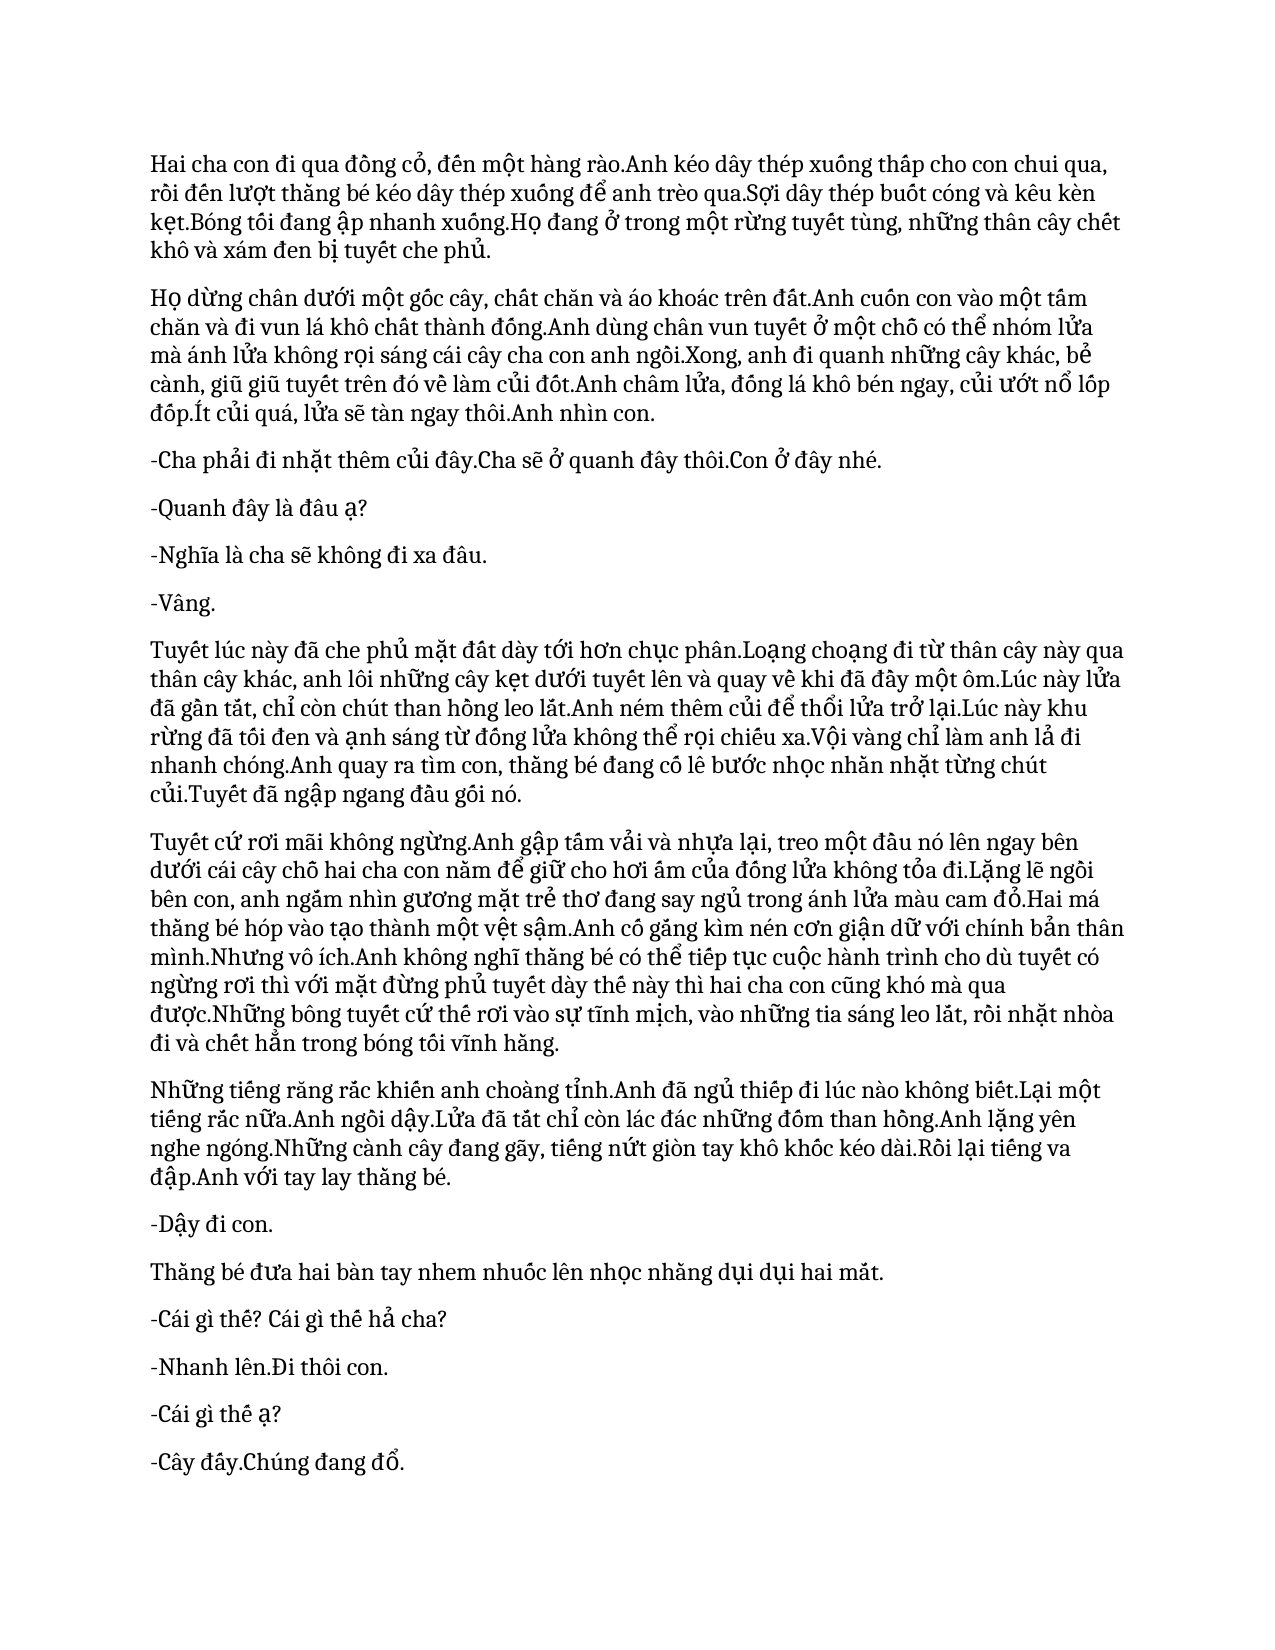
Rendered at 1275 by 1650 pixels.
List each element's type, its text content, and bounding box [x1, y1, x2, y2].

text Tuyết cứ rơi mãi không ngừng.Anh gập tấm vải và nhựa lại, treo một đầu nó lên ngay bên dưới cái cây chỗ hai cha con nằm để giữ cho hơi ấm của đống lửa không tỏa đi.Lặng lẽ ngồi bên con, anh ngắm nhìn gương mặt trẻ thơ đang say ngủ trong ánh lửa màu cam đỏ.Hai má thằng bé hóp vào tạo thành một vệt sậm.Anh cố gắng kìm nén cơn giận dữ với chính bản thân mình.Nhưng vô ích.Anh không nghĩ thằng bé có thể tiếp tục cuộc hành trình cho dù tuyết có ngừng rơi thì với mặt đừng phủ tuyết dày thế này thì hai cha con cũng khó mà qua được.Những bông tuyết cứ thế rơi vào sự tĩnh mịch, vào những tia sáng leo lắt, rồi nhặt nhòa đi và chết hẳn trong bóng tối vĩnh hằng. [150, 827, 1125, 1057]
text -Cha phải đi nhặt thêm củi đây.Cha sẽ ở quanh đây thôi.Con ở đây nhé. [150, 446, 1125, 475]
text -Quanh đây là đâu ạ? [150, 494, 1125, 522]
text -Vâng. [150, 589, 1125, 617]
text -Nghĩa là cha sẽ không đi xa đâu. [150, 541, 1125, 570]
text -Dậy đi con. [150, 1210, 1125, 1239]
text -Cái gì thế ạ? [150, 1400, 1125, 1429]
text Hai cha con đi qua đồng cỏ, đến một hàng rào.Anh kéo dây thép xuống thấp cho con chui qua, rồi đến lượt thằng bé kéo dây thép xuống để anh trèo qua.Sợi dây thép buốt cóng và kêu kèn kẹt.Bóng tối đang ập nhanh xuống.Họ đang ở trong một rừng tuyết tùng, những thân cây chết khô và xám đen bị tuyết che phủ. [150, 150, 1125, 265]
text Những tiếng răng rắc khiến anh choàng tỉnh.Anh đã ngủ thiếp đi lúc nào không biết.Lại một tiếng rắc nữa.Anh ngồi dậy.Lửa đã tắt chỉ còn lác đác những đốm than hồng.Anh lặng yên nghe ngóng.Những cành cây đang gãy, tiếng nứt giòn tay khô khốc kéo dài.Rồi lại tiếng va đập.Anh với tay lay thằng bé. [150, 1076, 1125, 1191]
text -Nhanh lên.Đi thôi con. [150, 1352, 1125, 1381]
text -Cái gì thế? Cái gì thế hả cha? [150, 1305, 1125, 1334]
text Tuyết lúc này đã che phủ mặt đất dày tới hơn chục phân.Loạng choạng đi từ thân cây này qua thân cây khác, anh lôi những cây kẹt dưới tuyết lên và quay về khi đã đầy một ôm.Lúc này lửa đã gần tắt, chỉ còn chút than hồng leo lắt.Anh ném thêm củi để thổi lửa trở lại.Lúc này khu rừng đã tối đen và ạnh sáng từ đống lửa không thể rọi chiếu xa.Vội vàng chỉ làm anh lả đi nhanh chóng.Anh quay ra tìm con, thằng bé đang cố lê bước nhọc nhằn nhặt từng chút củi.Tuyết đã ngập ngang đầu gối nó. [150, 636, 1125, 809]
text -Cây đấy.Chúng đang đổ. [150, 1447, 1125, 1476]
text Họ dừng chân dưới một gốc cây, chất chăn và áo khoác trên đất.Anh cuốn con vào một tấm chăn và đi vun lá khô chất thành đống.Anh dùng chân vun tuyết ở một chỗ có thể nhóm lửa mà ánh lửa không rọi sáng cái cây cha con anh ngồi.Xong, anh đi quanh những cây khác, bẻ cành, giũ giũ tuyết trên đó về làm củi đốt.Anh châm lửa, đống lá khô bén ngay, củi ướt nổ lốp đốp.Ít củi quá, lửa sẽ tàn ngay thôi.Anh nhìn con. [150, 284, 1125, 427]
text Thằng bé đưa hai bàn tay nhem nhuốc lên nhọc nhằng dụi dụi hai mắt. [150, 1257, 1125, 1286]
